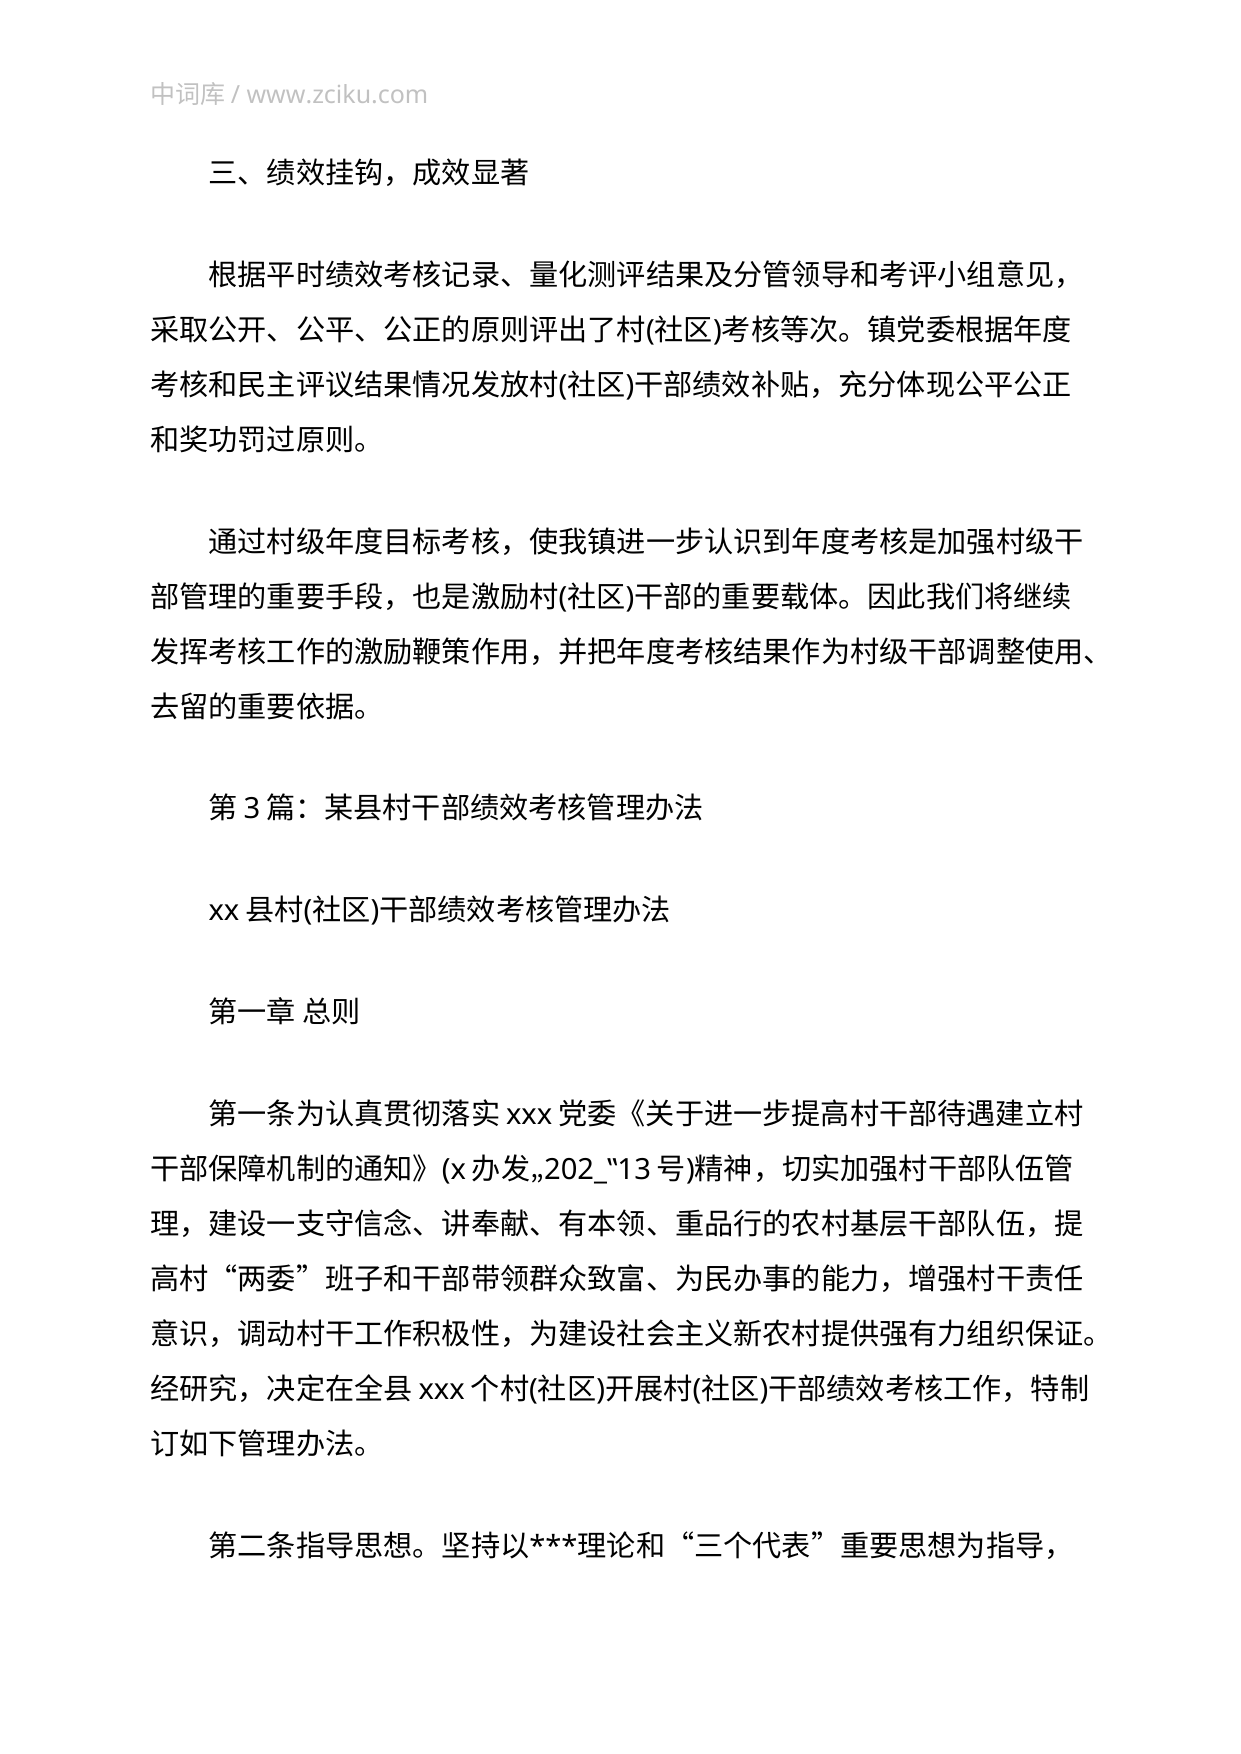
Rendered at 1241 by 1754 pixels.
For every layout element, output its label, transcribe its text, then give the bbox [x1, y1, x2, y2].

text 通过村级年度目标考核，使我镇进一步认识到年度考核是加强村级干部管理的重要手段，也是激励村(社区)干部的重要载体。因此我们将继续发挥考核工作的激励鞭策作用，并把年度考核结果作为村级干部调整使用、去留的重要依据。 [150, 518, 1090, 726]
text 三、绩效挂钩，成效显著 [150, 150, 1090, 192]
text 第3篇：某县村干部绩效考核管理办法 [150, 785, 1090, 827]
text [150, 1522, 1090, 1564]
text 第一章 总则 [150, 989, 1090, 1031]
text 第一条为认真贯彻落实xxx党委《关于进一步提高村干部待遇建立村干部保障机制的通知》(x办发„202_‟13号)精神，切实加强村干部队伍管理，建设一支守信念、讲奉献、有本领、重品行的农村基层干部队伍，提高村“两委”班子和干部带领群众致富、为民办事的能力，增强村干责任意识，调动村干工作积极性，为建设社会主义新农村提供强有力组织保证。经研究，决定在全县xxx个村(社区)开展村(社区)干部绩效考核工作，特制订如下管理办法。 [150, 1091, 1090, 1463]
text 根据平时绩效考核记录、量化测评结果及分管领导和考评小组意见，采取公开、公平、公正的原则评出了村(社区)考核等次。镇党委根据年度考核和民主评议结果情况发放村(社区)干部绩效补贴，充分体现公平公正和奖功罚过原则。 [150, 252, 1090, 459]
text xx县村(社区)干部绩效考核管理办法 [150, 887, 1090, 929]
